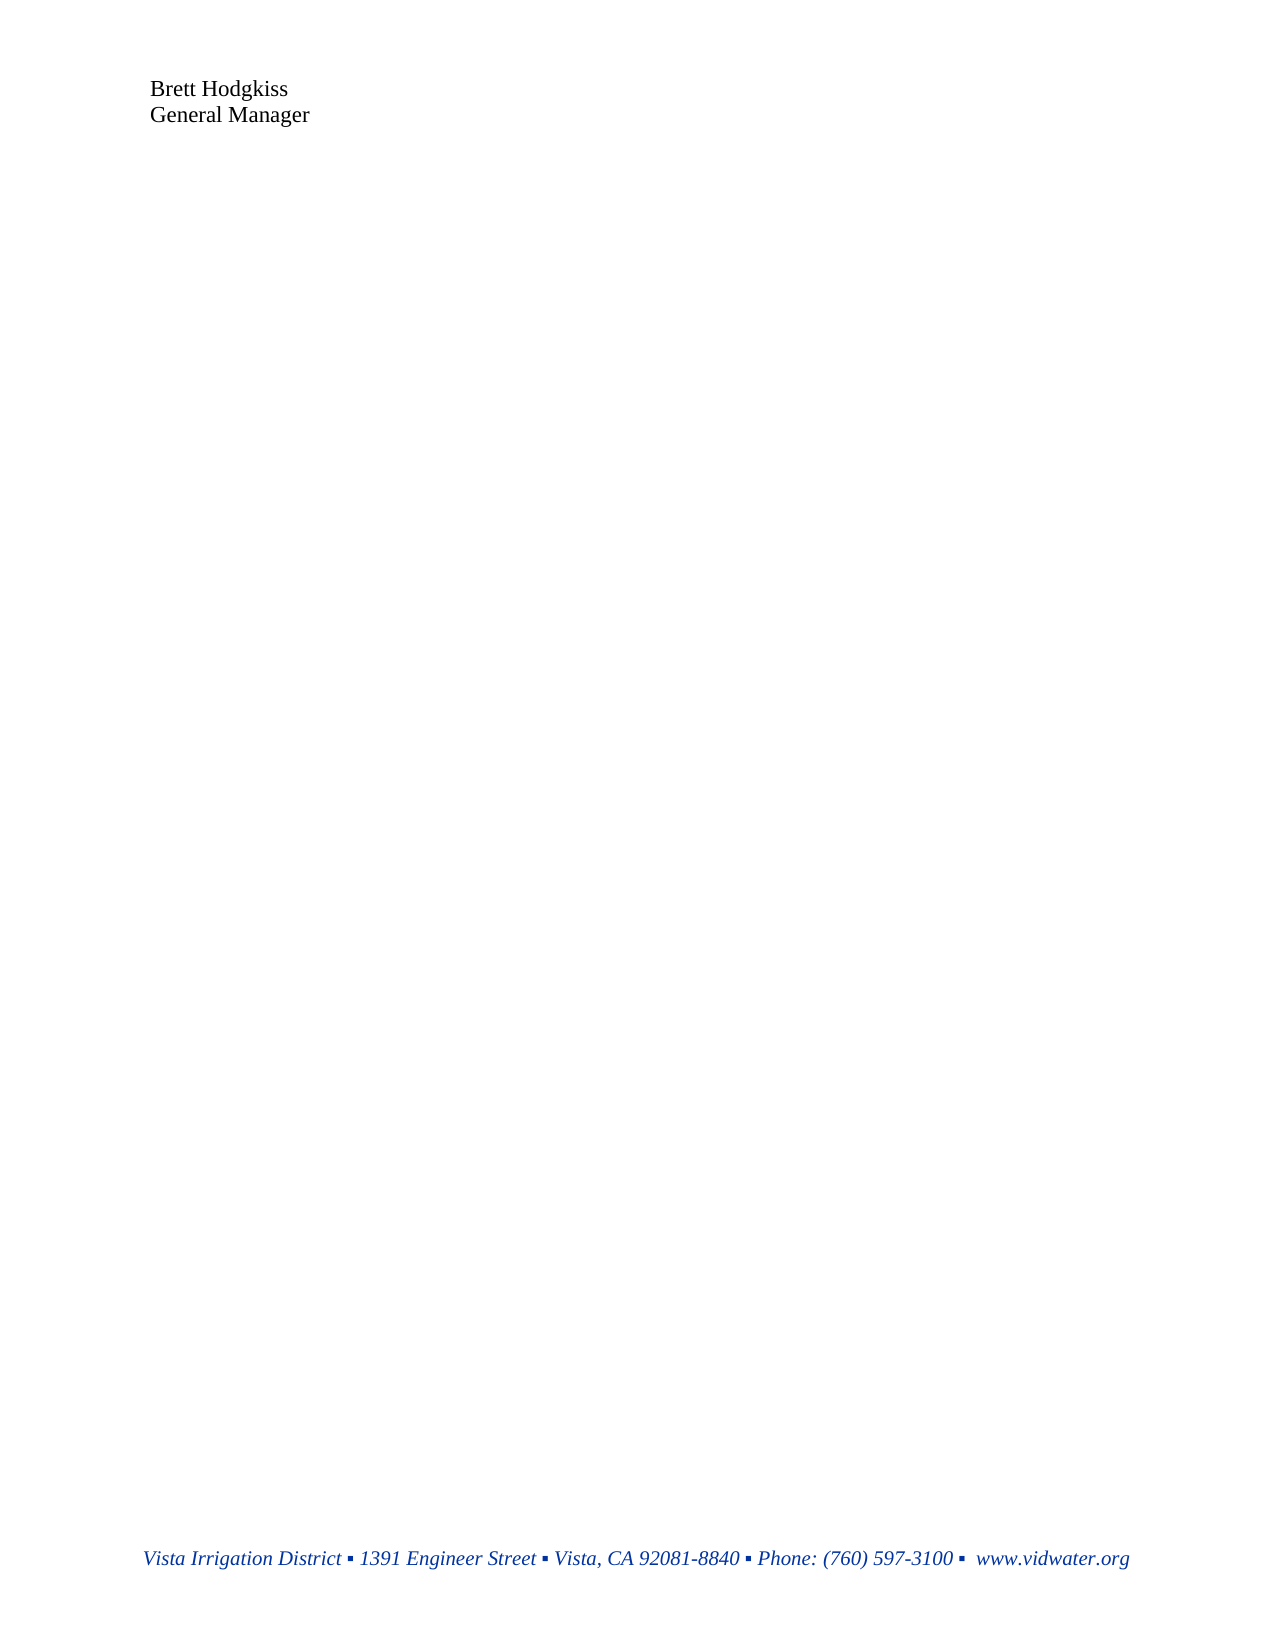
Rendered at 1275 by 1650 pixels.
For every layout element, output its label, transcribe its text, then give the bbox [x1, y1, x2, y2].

text General Manager [150, 101, 1125, 128]
text Brett Hodgkiss [150, 75, 1125, 101]
